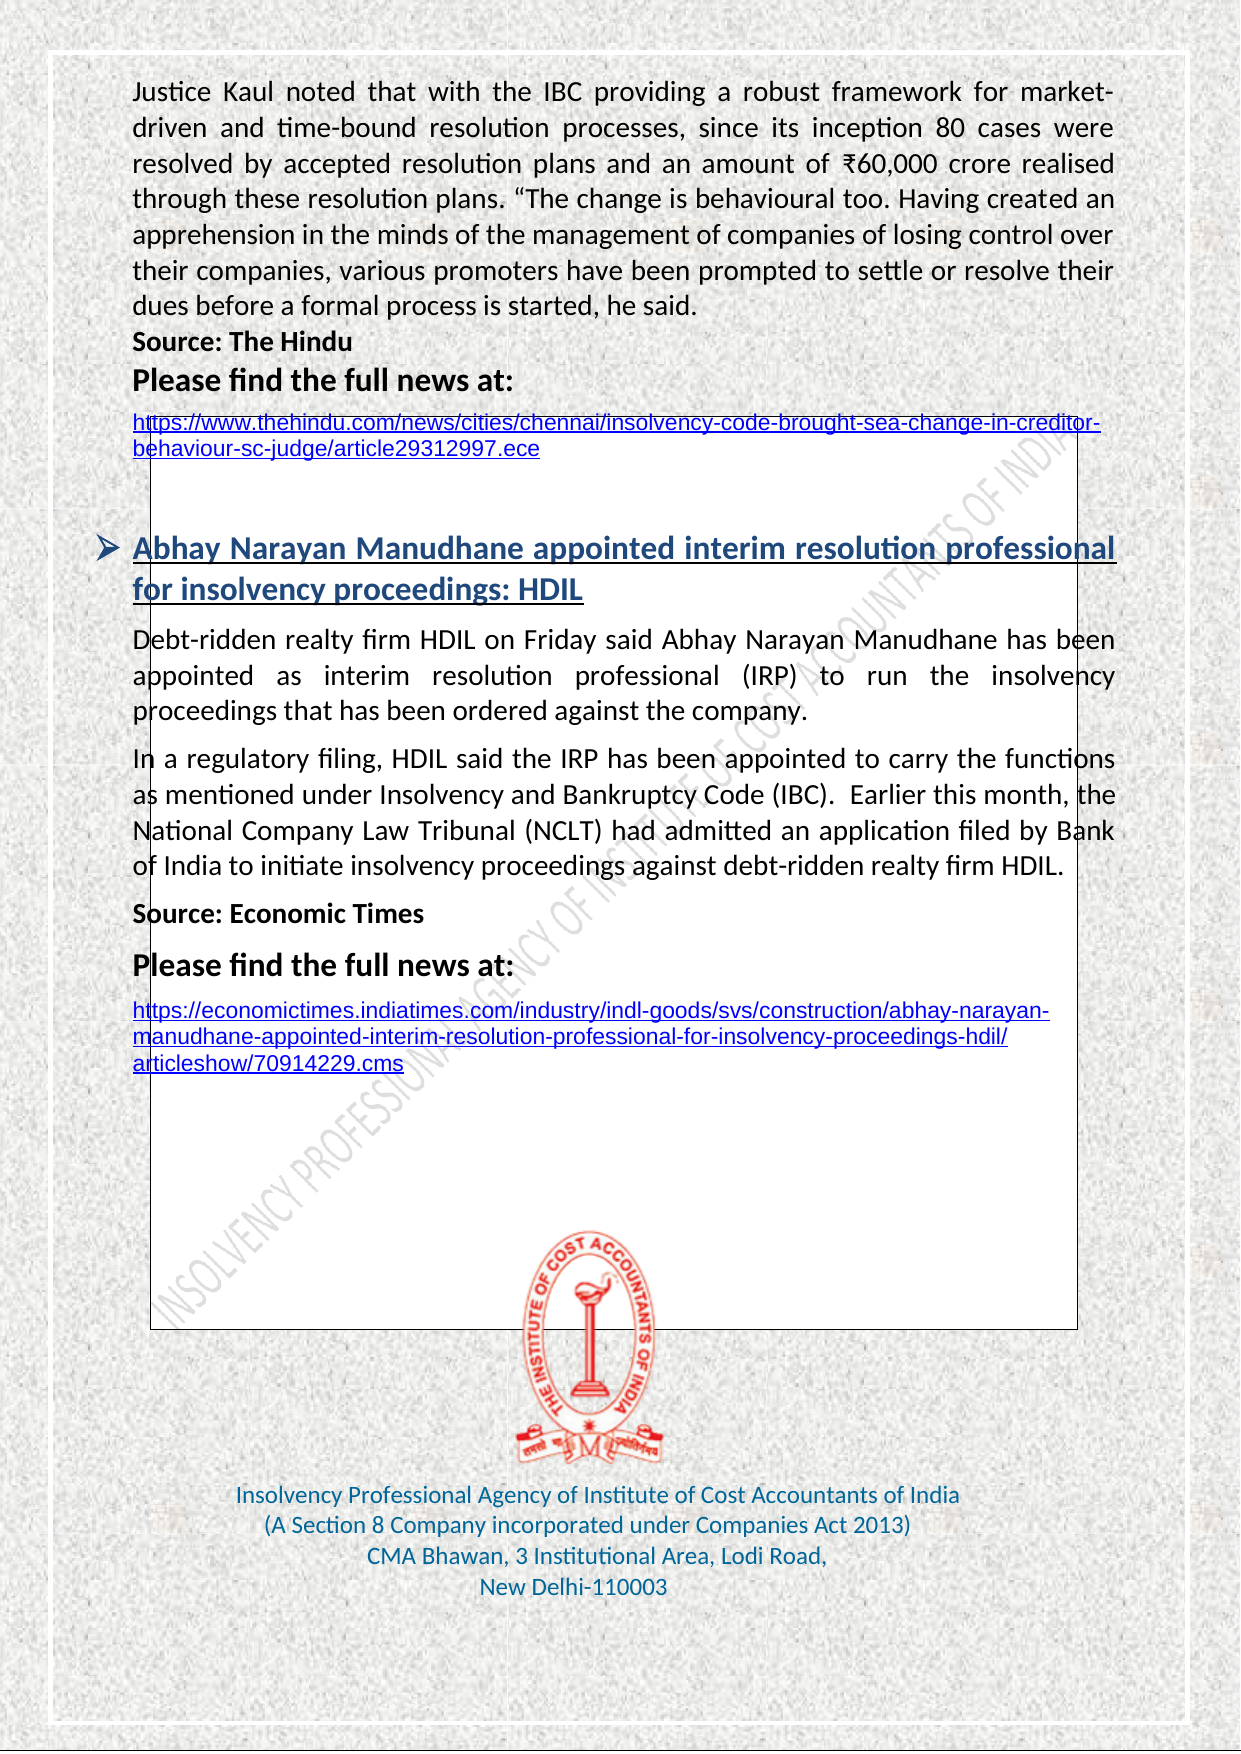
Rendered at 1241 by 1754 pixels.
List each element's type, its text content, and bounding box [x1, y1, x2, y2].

text Insolvency Professional Agency of Institute of Cost Accountants of India [236, 1212, 1115, 1509]
text (A Section 8 Company incorporated under Companies Act 2013) [264, 1509, 1115, 1540]
list https://www.thehindu.com/news/cities/chennai/insolvency-code-brought-sea-change-in-creditor-behaviour-sc-judge/article29312997.ece [132, 409, 1117, 461]
list Source: Economic Times [132, 895, 1117, 931]
list Please find the full news at: [132, 943, 1117, 984]
list Debt-ridden realty firm HDIL on Friday said Abhay Narayan Manudhane has been appointed as interim resolution professional (IRP) to run the insolvency proceedings that has been ordered against the company. [132, 621, 1117, 728]
list Justice Kaul noted that with the IBC providing a robust framework for market-driven and time-bound resolution processes, since its inception 80 cases were resolved by accepted resolution plans and an amount of ₹60,000 crore realised through these resolution plans. “The change is behavioural too. Having created an apprehension in the minds of the management of companies of losing control over their companies, various promoters have been prompted to settle or resolve their dues before a formal process is started, he said. [132, 73, 1115, 323]
text https://economictimes.indiatimes.com/industry/indl-goods/svs/construction/abhay-narayan-manudhane-appointed-interim-resolution-professional-for-insolvency-proceedings-hdil/articleshow/70914229.cms [132, 997, 1115, 1076]
picture [0, 0, 1241, 1750]
list Please find the full news at: [132, 358, 1115, 399]
text CMA Bhawan, 3 Institutional Area, Lodi Road, [367, 1540, 1115, 1571]
text New Delhi-110003 [479, 1571, 1115, 1601]
list In a regulatory filing, HDIL said the IRP has been appointed to carry the functions as mentioned under Insolvency and Bankruptcy Code (IBC). Earlier this month, the National Company Law Tribunal (NCLT) had admitted an application filed by Bank of India to initiate insolvency proceedings against debt-ridden realty firm HDIL. [132, 740, 1117, 883]
list Source: The Hindu [132, 323, 1115, 358]
list Abhay Narayan Manudhane appointed interim resolution professional for insolvency proceedings: HDIL [95, 527, 1117, 608]
